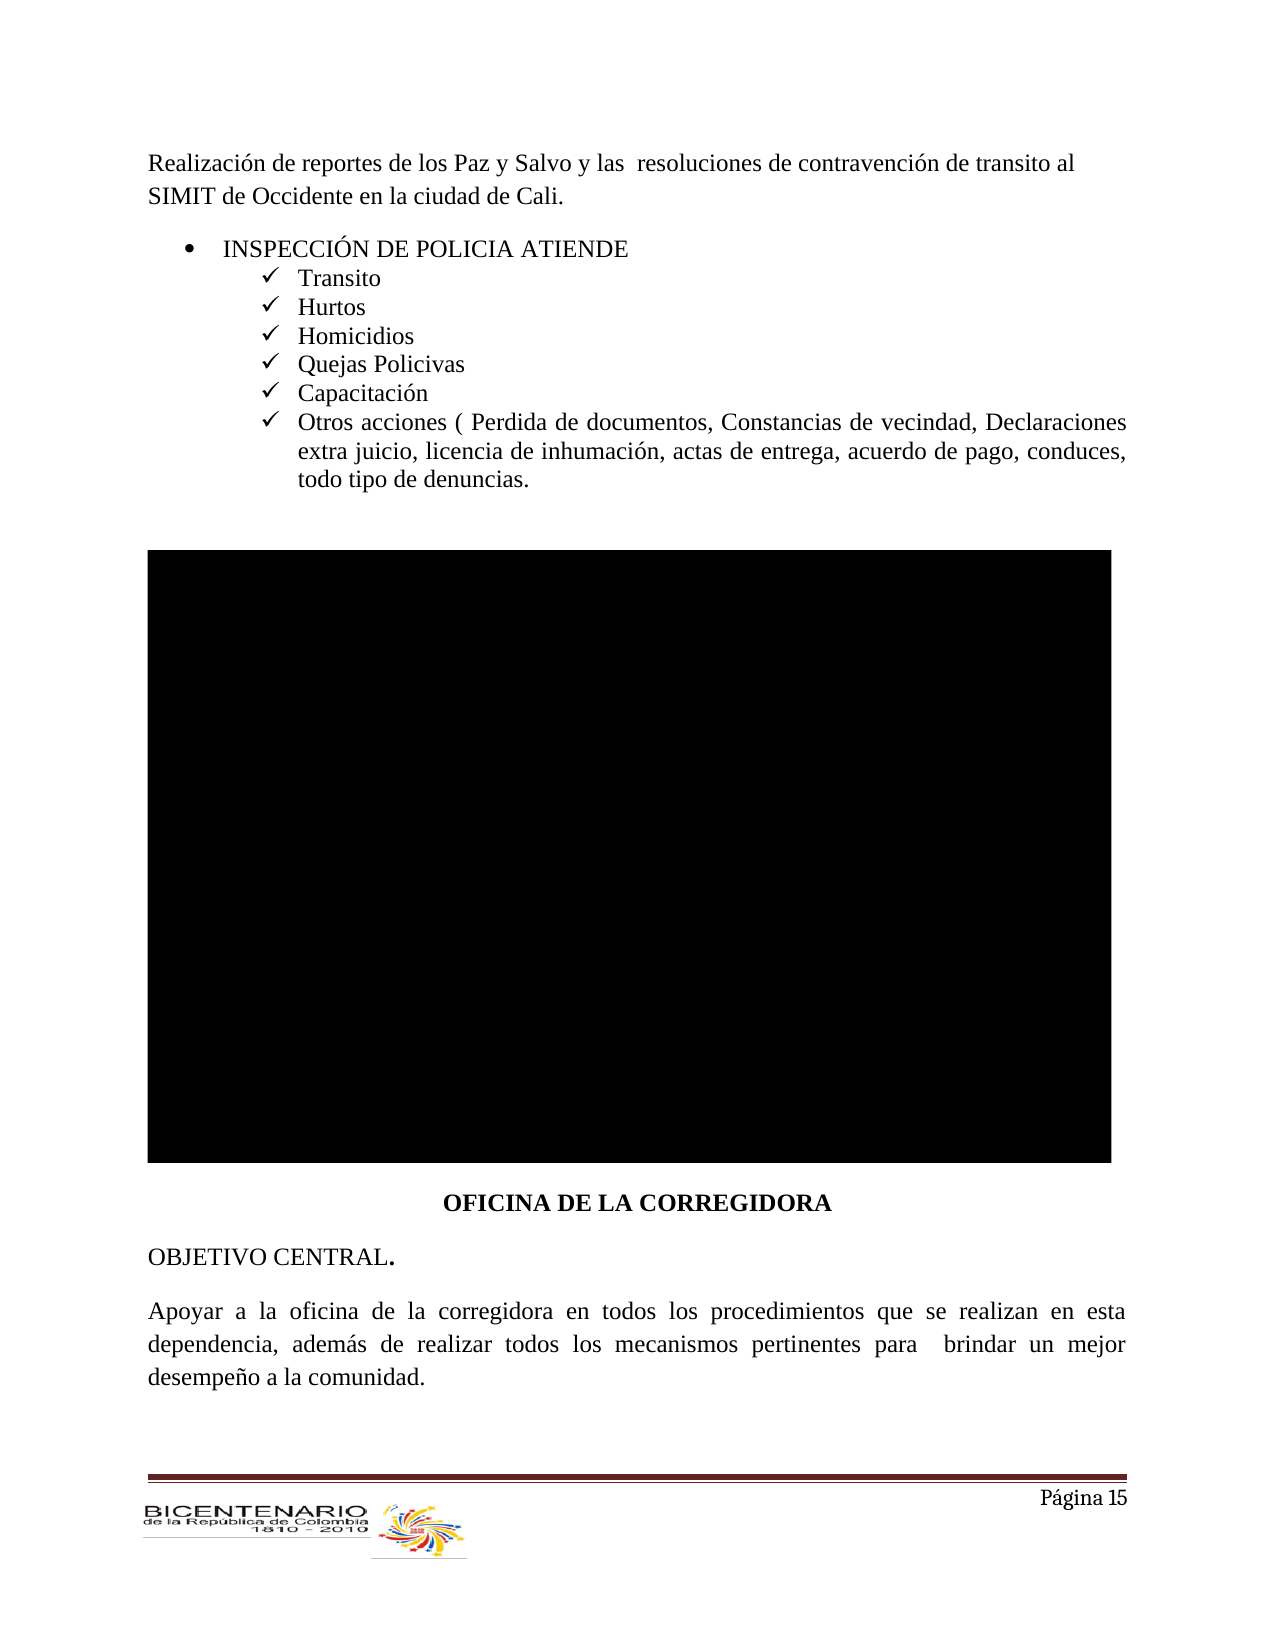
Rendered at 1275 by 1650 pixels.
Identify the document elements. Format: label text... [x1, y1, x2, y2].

picture [142, 1498, 469, 1559]
list Capacitación [260, 378, 1127, 407]
text OFICINA DE LA CORREGIDORA [148, 1188, 1127, 1217]
list Transito [260, 263, 1127, 292]
text OBJETIVO CENTRAL. [148, 1242, 1127, 1271]
list Homicidios [260, 321, 1127, 349]
list Quejas Policivas [260, 349, 1127, 378]
text Realización de reportes de los Paz y Salvo y las resoluciones de contravención de transito al SIMIT de Occidente en la ciudad de Cali. [148, 148, 1127, 209]
list Otros acciones ( Perdida de documentos, Constancias de vecindad, Declaraciones extra juicio, licencia de inhumación, actas de entrega, acuerdo de pago, conduces, todo tipo de denuncias. [260, 407, 1127, 493]
list INSPECCIÓN DE POLICIA ATIENDE [185, 234, 1127, 263]
text Apoyar a la oficina de la corregidora en todos los procedimientos que se realizan en esta dependencia, además de realizar todos los mecanismos pertinentes para brindar un mejor desempeño a la comunidad. [148, 1296, 1127, 1391]
list Hurtos [260, 292, 1127, 321]
